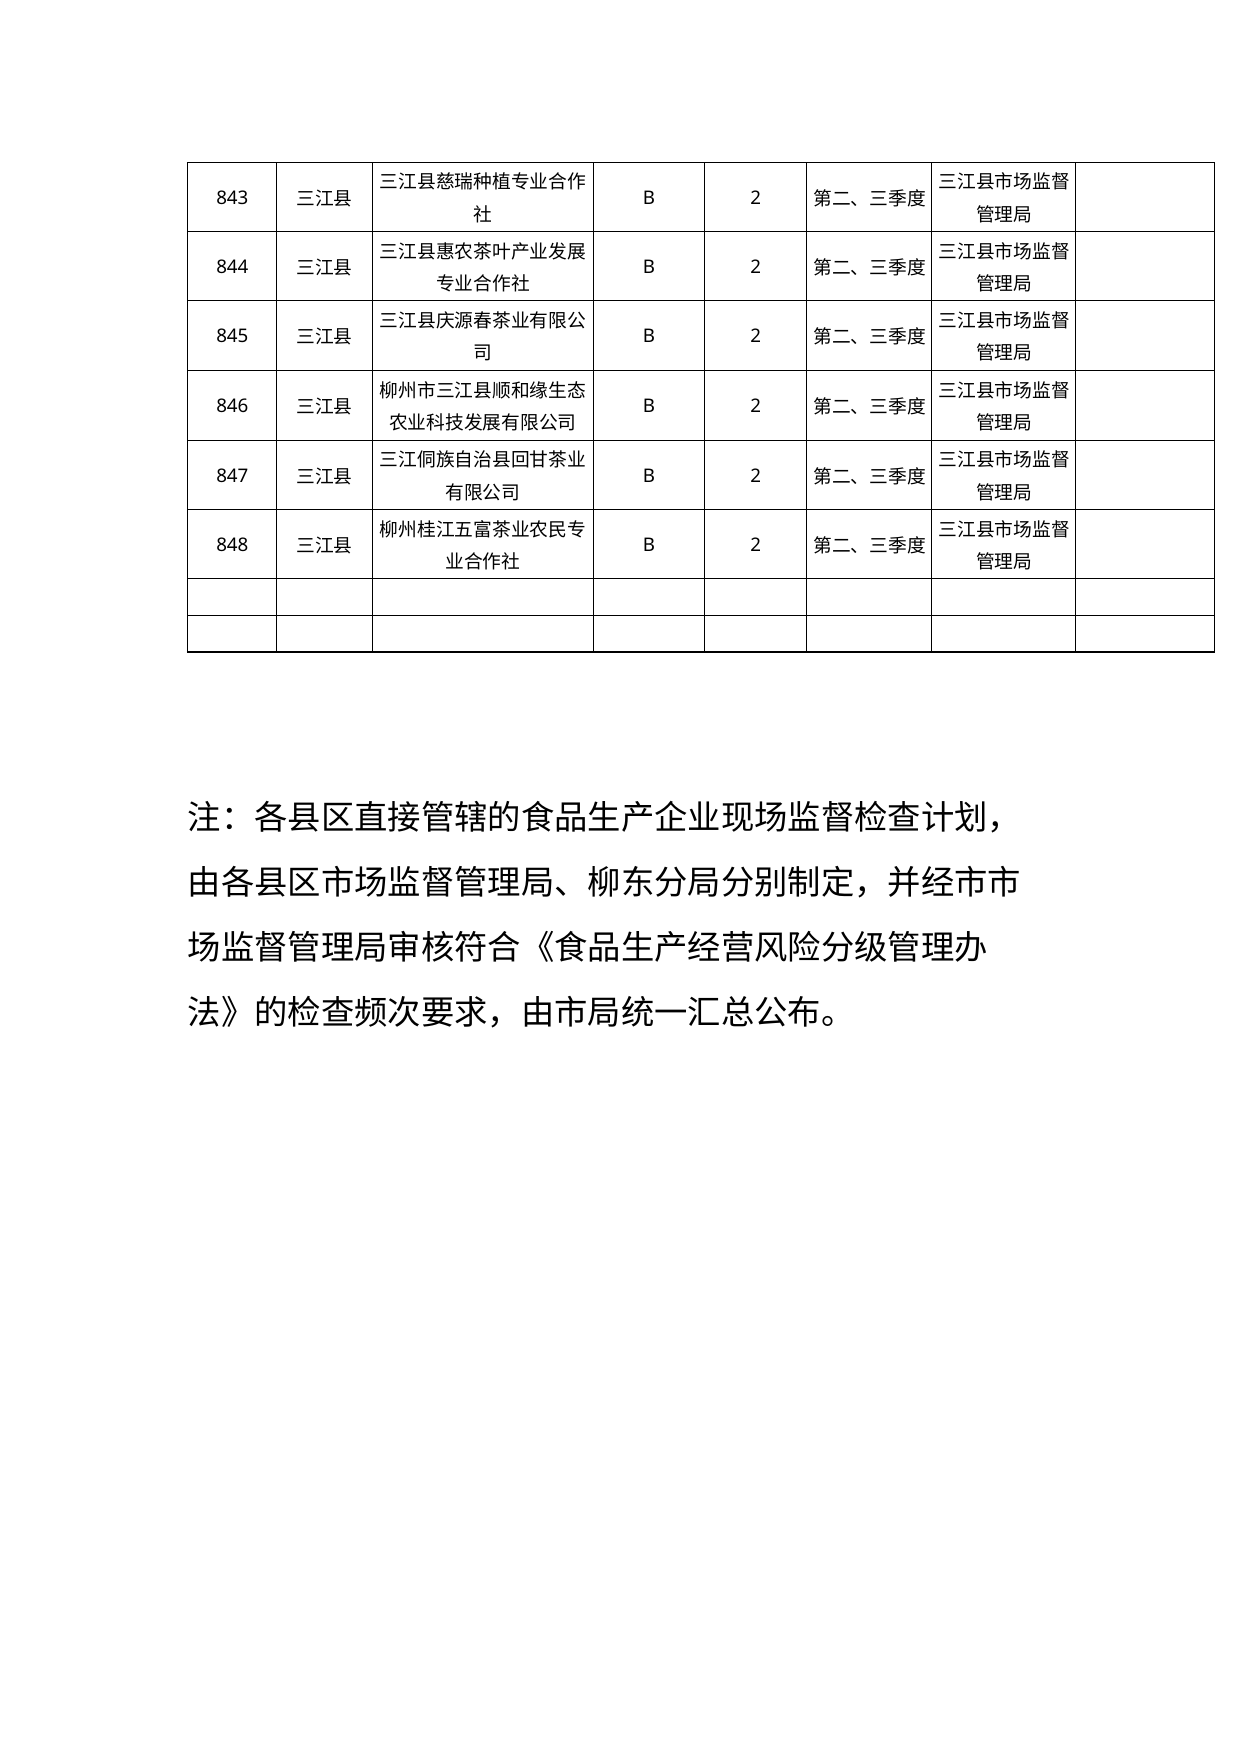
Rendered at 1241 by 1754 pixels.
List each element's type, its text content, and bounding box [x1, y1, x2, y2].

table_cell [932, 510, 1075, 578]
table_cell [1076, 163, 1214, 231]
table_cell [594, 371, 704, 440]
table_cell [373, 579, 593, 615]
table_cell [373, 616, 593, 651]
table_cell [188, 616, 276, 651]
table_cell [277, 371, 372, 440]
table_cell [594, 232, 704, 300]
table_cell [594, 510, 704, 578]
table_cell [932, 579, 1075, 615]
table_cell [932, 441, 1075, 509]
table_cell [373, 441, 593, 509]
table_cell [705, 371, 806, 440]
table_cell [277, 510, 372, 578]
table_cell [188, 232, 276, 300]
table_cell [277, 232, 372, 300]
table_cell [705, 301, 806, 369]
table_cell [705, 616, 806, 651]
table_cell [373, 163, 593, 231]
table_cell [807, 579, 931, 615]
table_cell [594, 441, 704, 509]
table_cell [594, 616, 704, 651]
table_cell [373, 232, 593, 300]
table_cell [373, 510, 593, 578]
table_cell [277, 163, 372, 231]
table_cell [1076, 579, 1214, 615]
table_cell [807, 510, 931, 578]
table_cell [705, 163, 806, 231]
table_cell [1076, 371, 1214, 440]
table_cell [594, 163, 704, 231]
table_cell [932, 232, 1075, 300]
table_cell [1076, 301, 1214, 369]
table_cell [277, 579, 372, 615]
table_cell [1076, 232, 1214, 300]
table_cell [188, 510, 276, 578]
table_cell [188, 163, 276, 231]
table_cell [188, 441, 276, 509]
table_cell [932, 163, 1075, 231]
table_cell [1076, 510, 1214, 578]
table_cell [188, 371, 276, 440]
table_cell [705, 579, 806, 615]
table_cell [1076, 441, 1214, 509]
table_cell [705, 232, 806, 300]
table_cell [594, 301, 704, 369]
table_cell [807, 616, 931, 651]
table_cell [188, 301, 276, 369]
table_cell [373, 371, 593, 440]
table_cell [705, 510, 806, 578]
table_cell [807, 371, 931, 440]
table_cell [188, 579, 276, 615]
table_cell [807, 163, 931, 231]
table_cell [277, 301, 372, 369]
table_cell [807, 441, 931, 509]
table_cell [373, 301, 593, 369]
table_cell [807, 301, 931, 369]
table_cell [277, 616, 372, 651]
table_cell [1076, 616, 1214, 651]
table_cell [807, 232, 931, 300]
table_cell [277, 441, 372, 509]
text 注：各县区直接管辖的食品生产企业现场监督检查计划，由各县区市场监督管理局、柳东分局分别制定，并经市市场监督管理局审核符合《食品生产经营风险分级管理办法》的检查频次要求，由市局统一汇总公布。 [187, 782, 1053, 1042]
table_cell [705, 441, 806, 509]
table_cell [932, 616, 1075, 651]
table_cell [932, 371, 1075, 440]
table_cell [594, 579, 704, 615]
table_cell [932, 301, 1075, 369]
